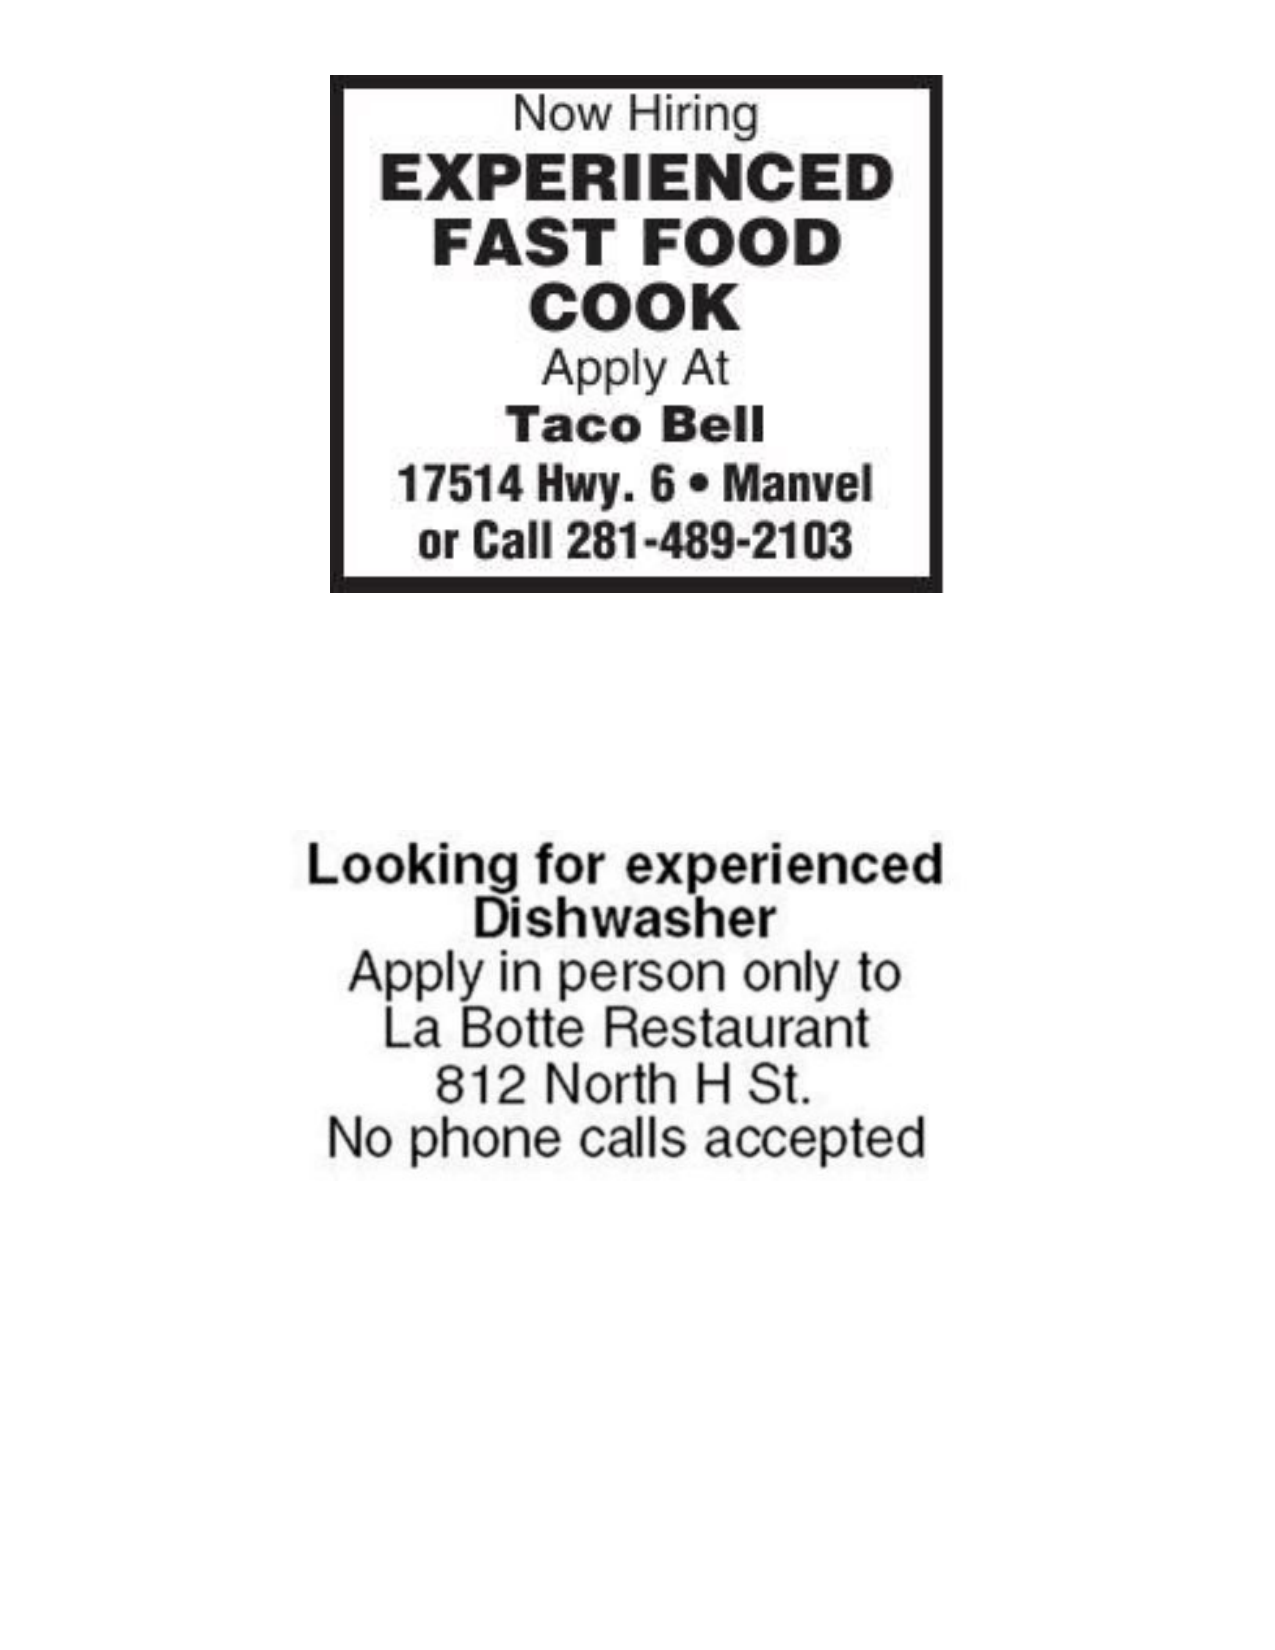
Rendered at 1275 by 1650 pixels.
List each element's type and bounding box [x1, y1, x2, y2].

picture [330, 75, 945, 593]
picture [152, 830, 1123, 1181]
